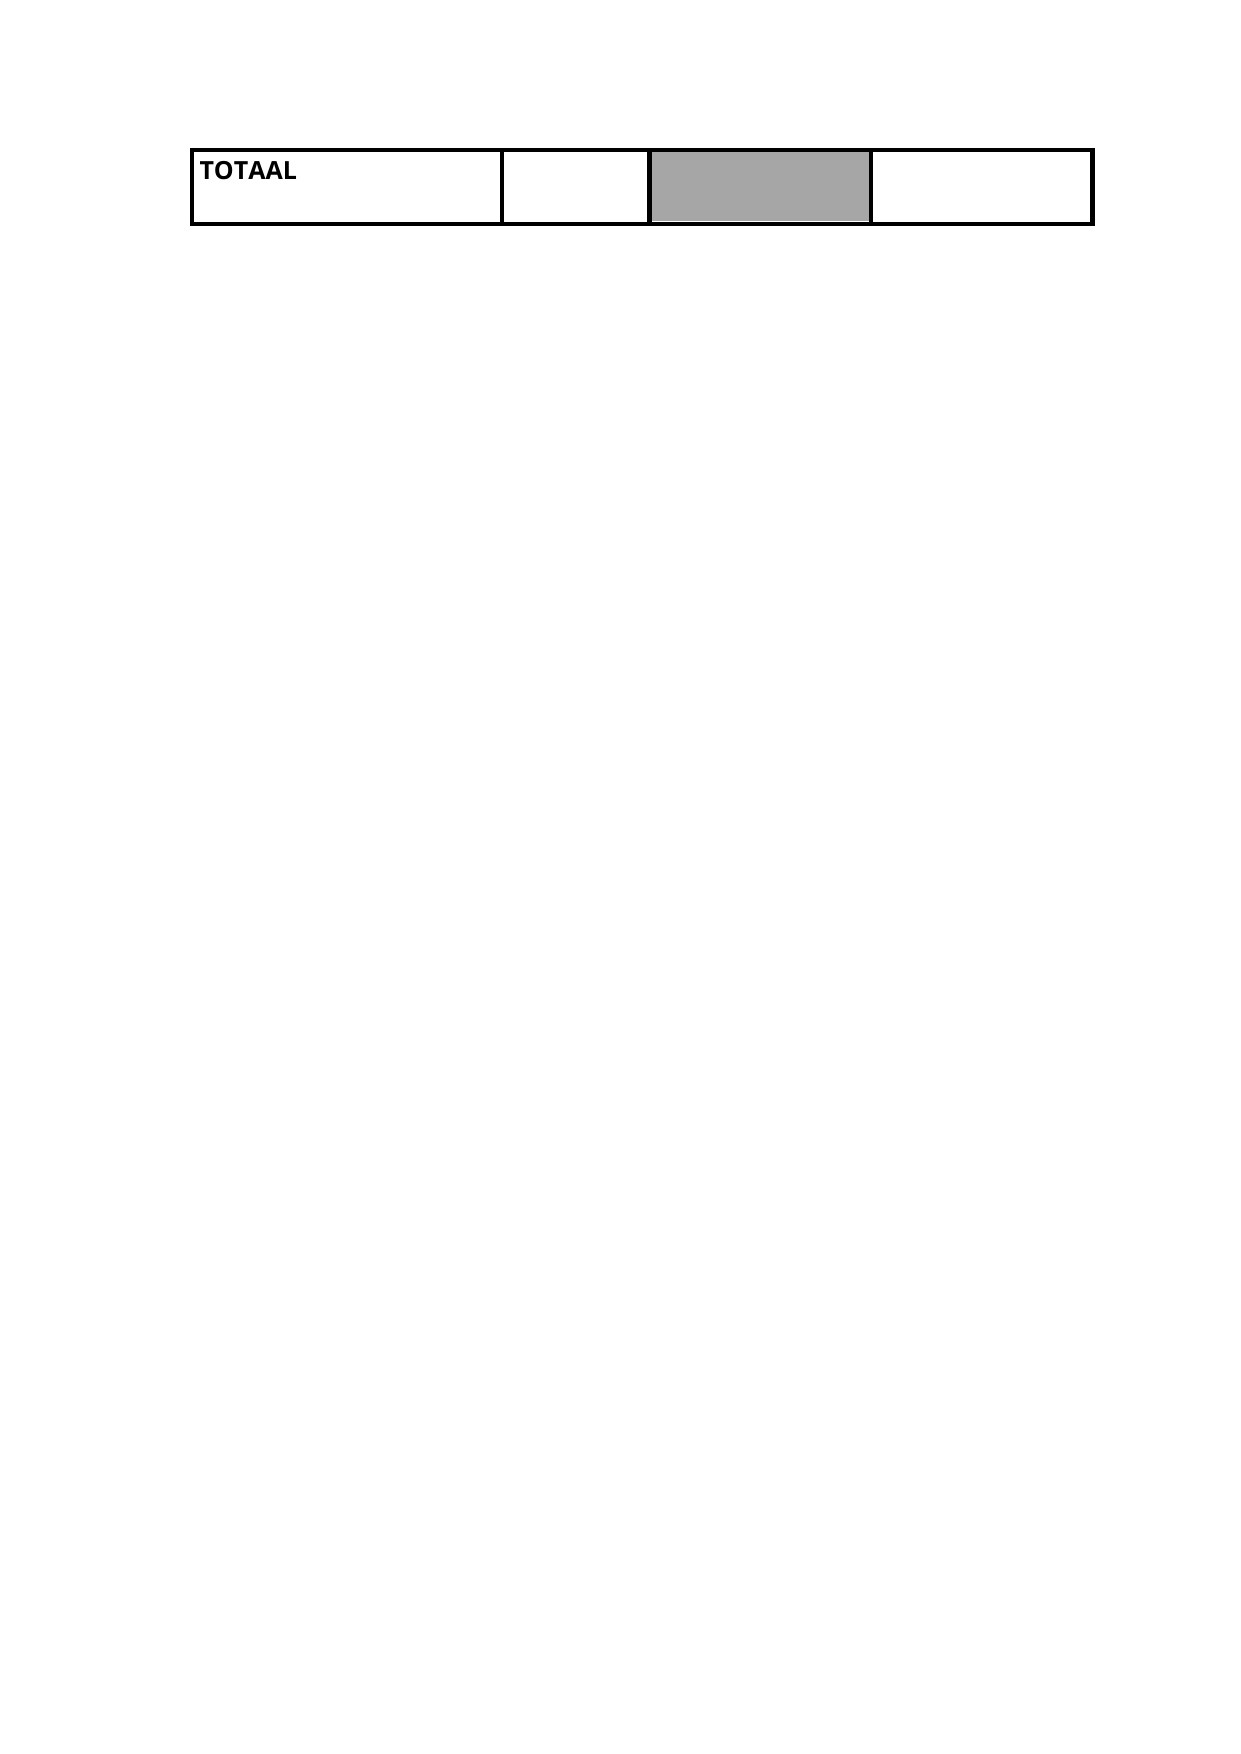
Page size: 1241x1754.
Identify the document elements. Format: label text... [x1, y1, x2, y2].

table_cell [652, 152, 869, 221]
table_cell [873, 152, 1090, 221]
table_cell [504, 152, 647, 221]
table_cell TOTAAL [194, 152, 500, 221]
